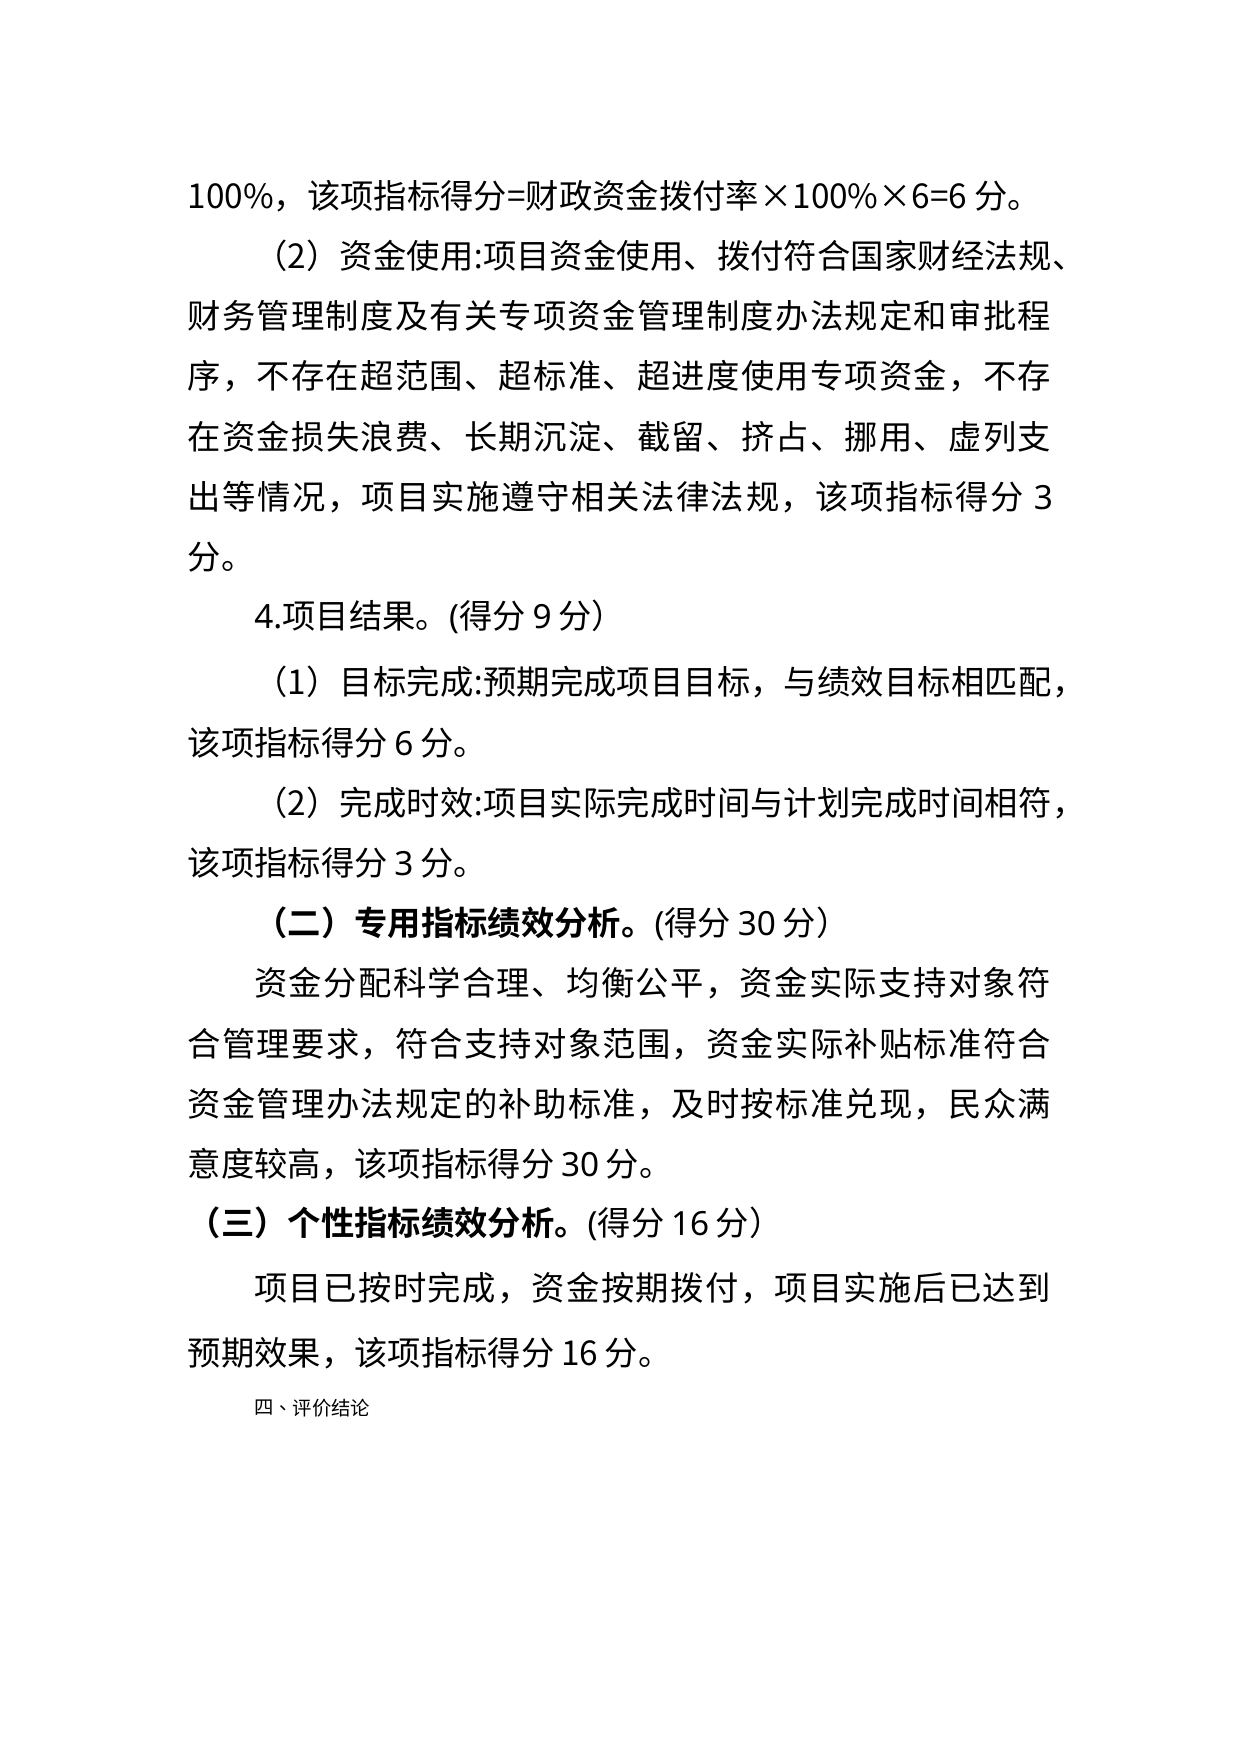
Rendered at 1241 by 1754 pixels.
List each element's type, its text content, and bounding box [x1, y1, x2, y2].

list 资金分配科学合理、均衡公平，资金实际支持对象符合管理要求，符合支持对象范围，资金实际补贴标准符合资金管理办法规定的补助标准，及时按标准兑现，民众满意度较高，该项指标得分30分。 [187, 948, 1053, 1188]
text （1）目标完成:预期完成项目目标，与绩效目标相匹配，该项指标得分6分。 [187, 647, 1053, 767]
list 项目已按时完成，资金按期拨付，项目实施后已达到预期效果，该项指标得分16分。 [187, 1253, 1053, 1383]
text （2）完成时效:项目实际完成时间与计划完成时间相符，该项指标得分3分。 [187, 767, 1053, 887]
text （2）资金使用:项目资金使用、拨付符合国家财经法规、财务管理制度及有关专项资金管理制度办法规定和审批程序，不存在超范围、超标准、超进度使用专项资金，不存在资金损失浪费、长期沉淀、截留、挤占、挪用、虚列支出等情况，项目实施遵守相关法律法规，该项指标得分3分。 [187, 220, 1053, 582]
list 4.项目结果。(得分9分） [254, 582, 1053, 647]
list （二）专用指标绩效分析。(得分30分） [187, 887, 1053, 948]
list 四、评价结论 [187, 1383, 1053, 1448]
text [187, 162, 1053, 220]
list （三）个性指标绩效分析。(得分16分） [187, 1188, 1053, 1253]
